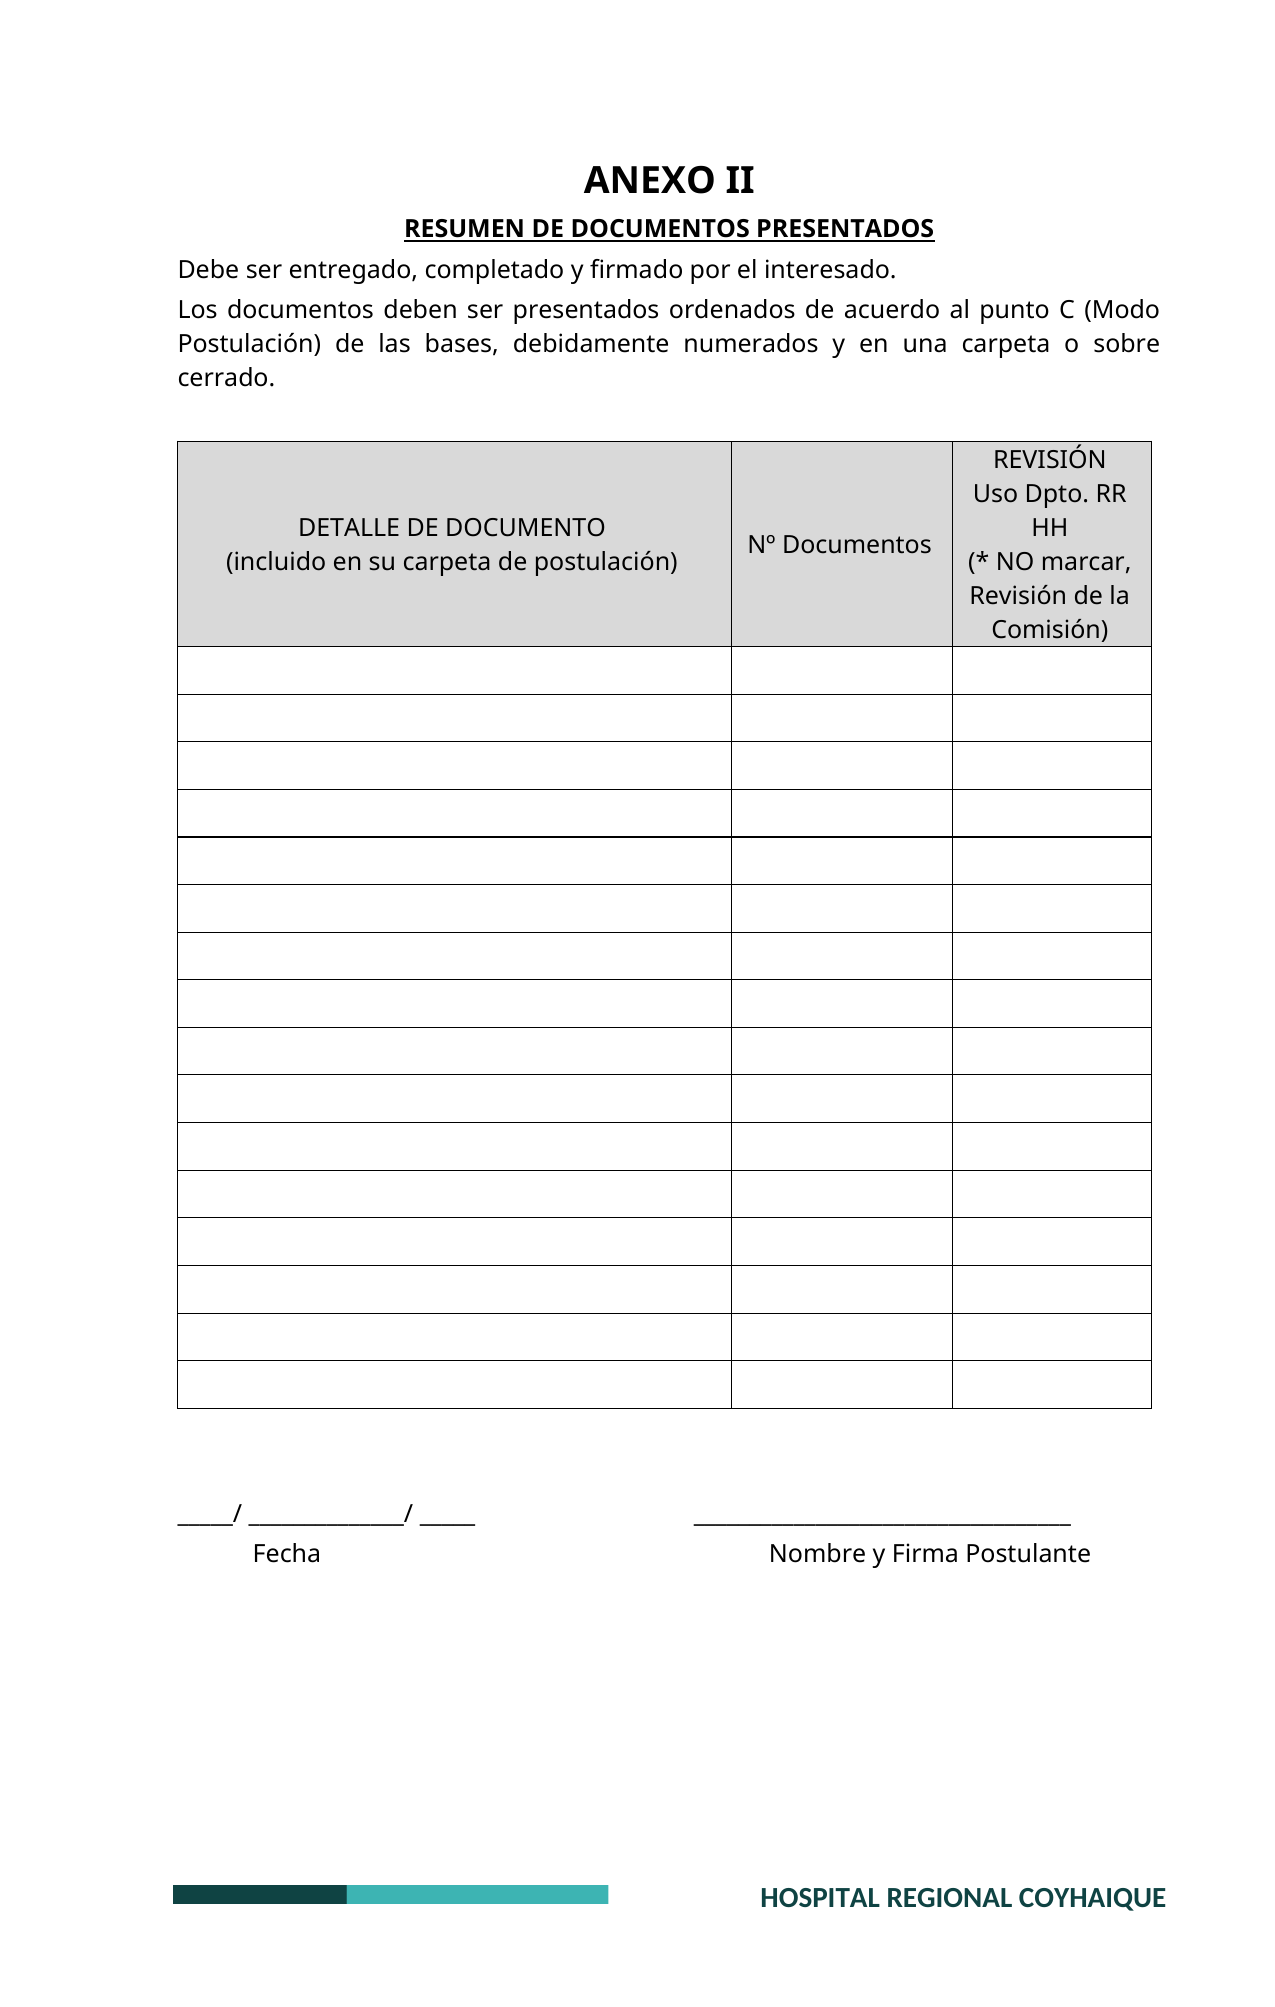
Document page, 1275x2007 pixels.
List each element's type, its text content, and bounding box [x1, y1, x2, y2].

table_cell [953, 980, 1151, 1027]
table_cell [953, 1266, 1151, 1312]
table_cell [953, 933, 1151, 979]
table_cell [732, 1361, 952, 1408]
table_cell [178, 1218, 731, 1265]
table_cell [732, 1171, 952, 1217]
table_cell [178, 980, 731, 1027]
table_cell [178, 790, 731, 836]
table_cell [178, 1075, 731, 1122]
table_cell [732, 1075, 952, 1122]
text RESUMEN DE DOCUMENTOS PRESENTADOS [177, 211, 1161, 245]
picture [172, 1885, 609, 1904]
table_cell [178, 1314, 731, 1360]
table_cell [732, 885, 952, 932]
table_cell [178, 647, 731, 693]
table_cell [178, 1361, 731, 1408]
table_cell [953, 1314, 1151, 1360]
table_cell [178, 695, 731, 741]
table_cell [732, 1123, 952, 1169]
text Los documentos deben ser presentados ordenados de acuerdo al punto C (Modo Postulación) de las bases, debidamente numerados y en una carpeta o sobre cerrado. [177, 292, 1161, 394]
text ANEXO II [177, 154, 1161, 205]
table_cell [953, 1171, 1151, 1217]
table_cell [953, 838, 1151, 884]
text Fecha Nombre y Firma Postulante [177, 1536, 1166, 1570]
table_cell [178, 1171, 731, 1217]
table_cell [953, 1028, 1151, 1074]
table_cell [178, 885, 731, 932]
table_cell [953, 1361, 1151, 1408]
table_cell [732, 647, 952, 693]
table_cell [732, 980, 952, 1027]
table_cell [178, 933, 731, 979]
table_cell [732, 1218, 952, 1265]
table_cell [732, 695, 952, 741]
table_cell [178, 1028, 731, 1074]
table_cell [953, 647, 1151, 693]
table_cell [953, 885, 1151, 932]
table_header REVISIÓN Uso Dpto. RR HH (* NO marcar, Revisión de la Comisión) [953, 442, 1151, 646]
table_cell [953, 1075, 1151, 1122]
table_cell [732, 1028, 952, 1074]
table_cell [178, 1123, 731, 1169]
table_cell [732, 838, 952, 884]
table_cell [953, 1218, 1151, 1265]
table_cell [178, 838, 731, 884]
table_cell [953, 742, 1151, 789]
table_cell [732, 1314, 952, 1360]
table_cell [178, 742, 731, 789]
table_header Nº Documentos [732, 442, 952, 646]
table_cell [732, 790, 952, 836]
table_cell [953, 695, 1151, 741]
text _____/ ______________/ _____ __________________________________ [177, 1496, 1161, 1529]
table_cell [732, 742, 952, 789]
table_cell [953, 1123, 1151, 1169]
table_header DETALLE DE DOCUMENTO (incluido en su carpeta de postulación) [178, 442, 731, 646]
table_cell [953, 790, 1151, 836]
text Debe ser entregado, completado y firmado por el interesado. [177, 251, 1161, 286]
table_cell [732, 1266, 952, 1312]
table_cell [732, 933, 952, 979]
table_cell [178, 1266, 731, 1312]
